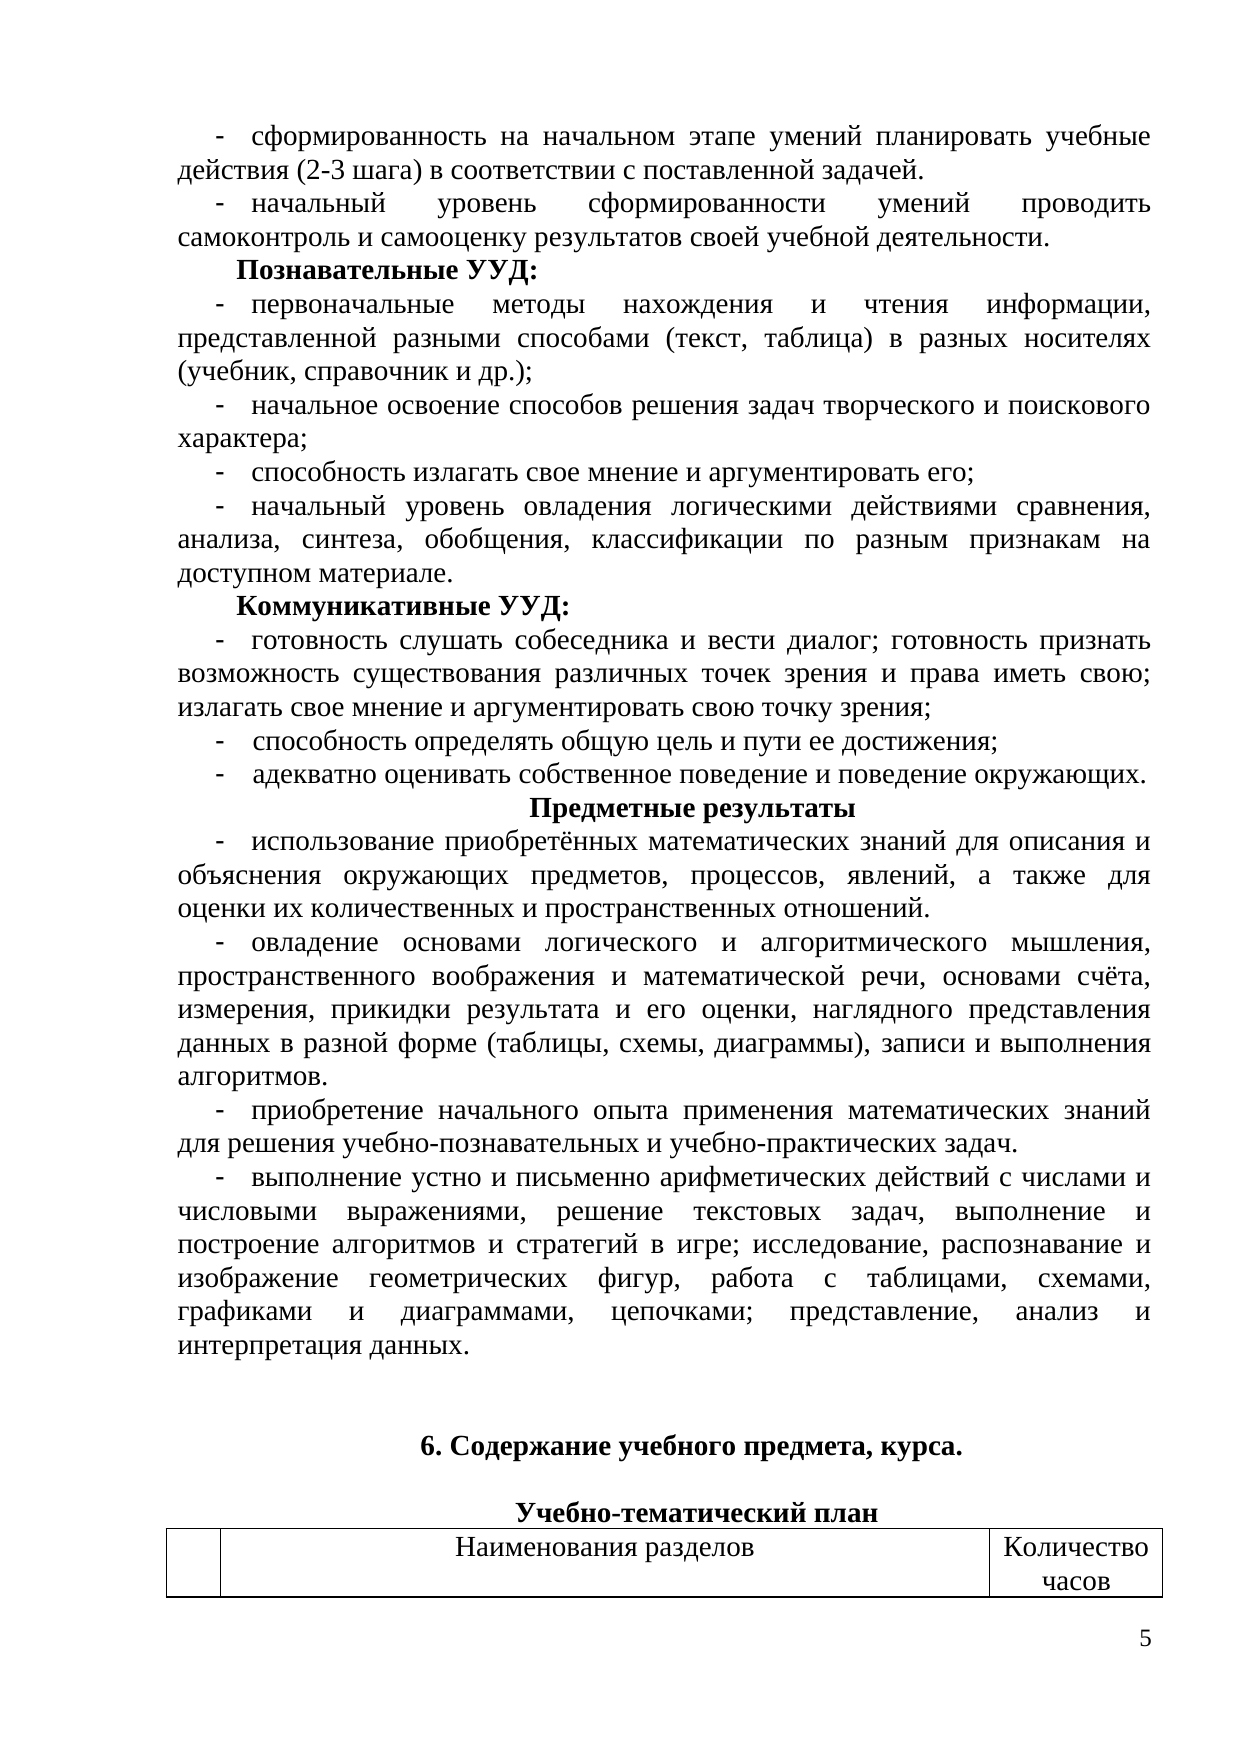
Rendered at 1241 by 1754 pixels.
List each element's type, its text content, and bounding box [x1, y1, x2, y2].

list овладение основами логического и алгоритмического мышления, пространственного воображения и математической речи, основами счёта, измерения, прикидки результата и его оценки, наглядного представления данных в разной форме (таблицы, схемы, диаграммы), записи и выполнения алгоритмов. [177, 924, 1152, 1092]
list сформированность на начальном этапе умений планировать учебные действия (2-3 шага) в соответствии с поставленной задачей. [177, 118, 1152, 185]
list начальный уровень сформированности умений проводить самоконтроль и самооценку результатов своей учебной деятельности. [177, 185, 1152, 252]
list использование приобретённых математических знаний для описания и объяснения окружающих предметов, процессов, явлений, а также для оценки их количественных и пространственных отношений. [177, 823, 1152, 924]
list приобретение начального опыта применения математических знаний для решения учебно-познавательных и учебно-практических задач. [177, 1092, 1152, 1159]
text Предметные результаты [177, 790, 1152, 823]
list способность определять общую цель и пути ее достижения; [215, 723, 1152, 756]
list начальное освоение способов решения задач творческого и поискового характера; [177, 387, 1152, 454]
text Учебно-тематический план [177, 1495, 1152, 1528]
table_header Количество часов [990, 1529, 1162, 1596]
table_header Наименования разделов [221, 1529, 989, 1596]
list первоначальные методы нахождения и чтения информации, представленной разными способами (текст, таблица) в разных носителях (учебник, справочник и др.); [177, 286, 1152, 387]
list способность излагать свое мнение и аргументировать его; [177, 454, 1152, 488]
text Познавательные УУД: [177, 252, 1152, 286]
text 6. Содержание учебного предмета, курса. [231, 1428, 1152, 1461]
list выполнение устно и письменно арифметических действий с числами и числовыми выражениями, решение текстовых задач, выполнение и построение алгоритмов и стратегий в игре; исследование, распознавание и изображение геометрических фигур, работа с таблицами, схемами, графиками и диаграммами, цепочками; представление, анализ и интерпретация данных. [177, 1159, 1152, 1361]
list начальный уровень овладения логическими действиями сравнения, анализа, синтеза, обобщения, классификации по разным признакам на доступном материале. [177, 488, 1152, 588]
list готовность слушать собеседника и вести диалог; готовность признать возможность существования различных точек зрения и права иметь свою; излагать свое мнение и аргументировать свою точку зрения; [177, 622, 1152, 723]
text Коммуникативные УУД: [177, 588, 1152, 622]
table_header [167, 1529, 220, 1596]
list адекватно оценивать собственное поведение и поведение окружающих. [215, 756, 1152, 790]
